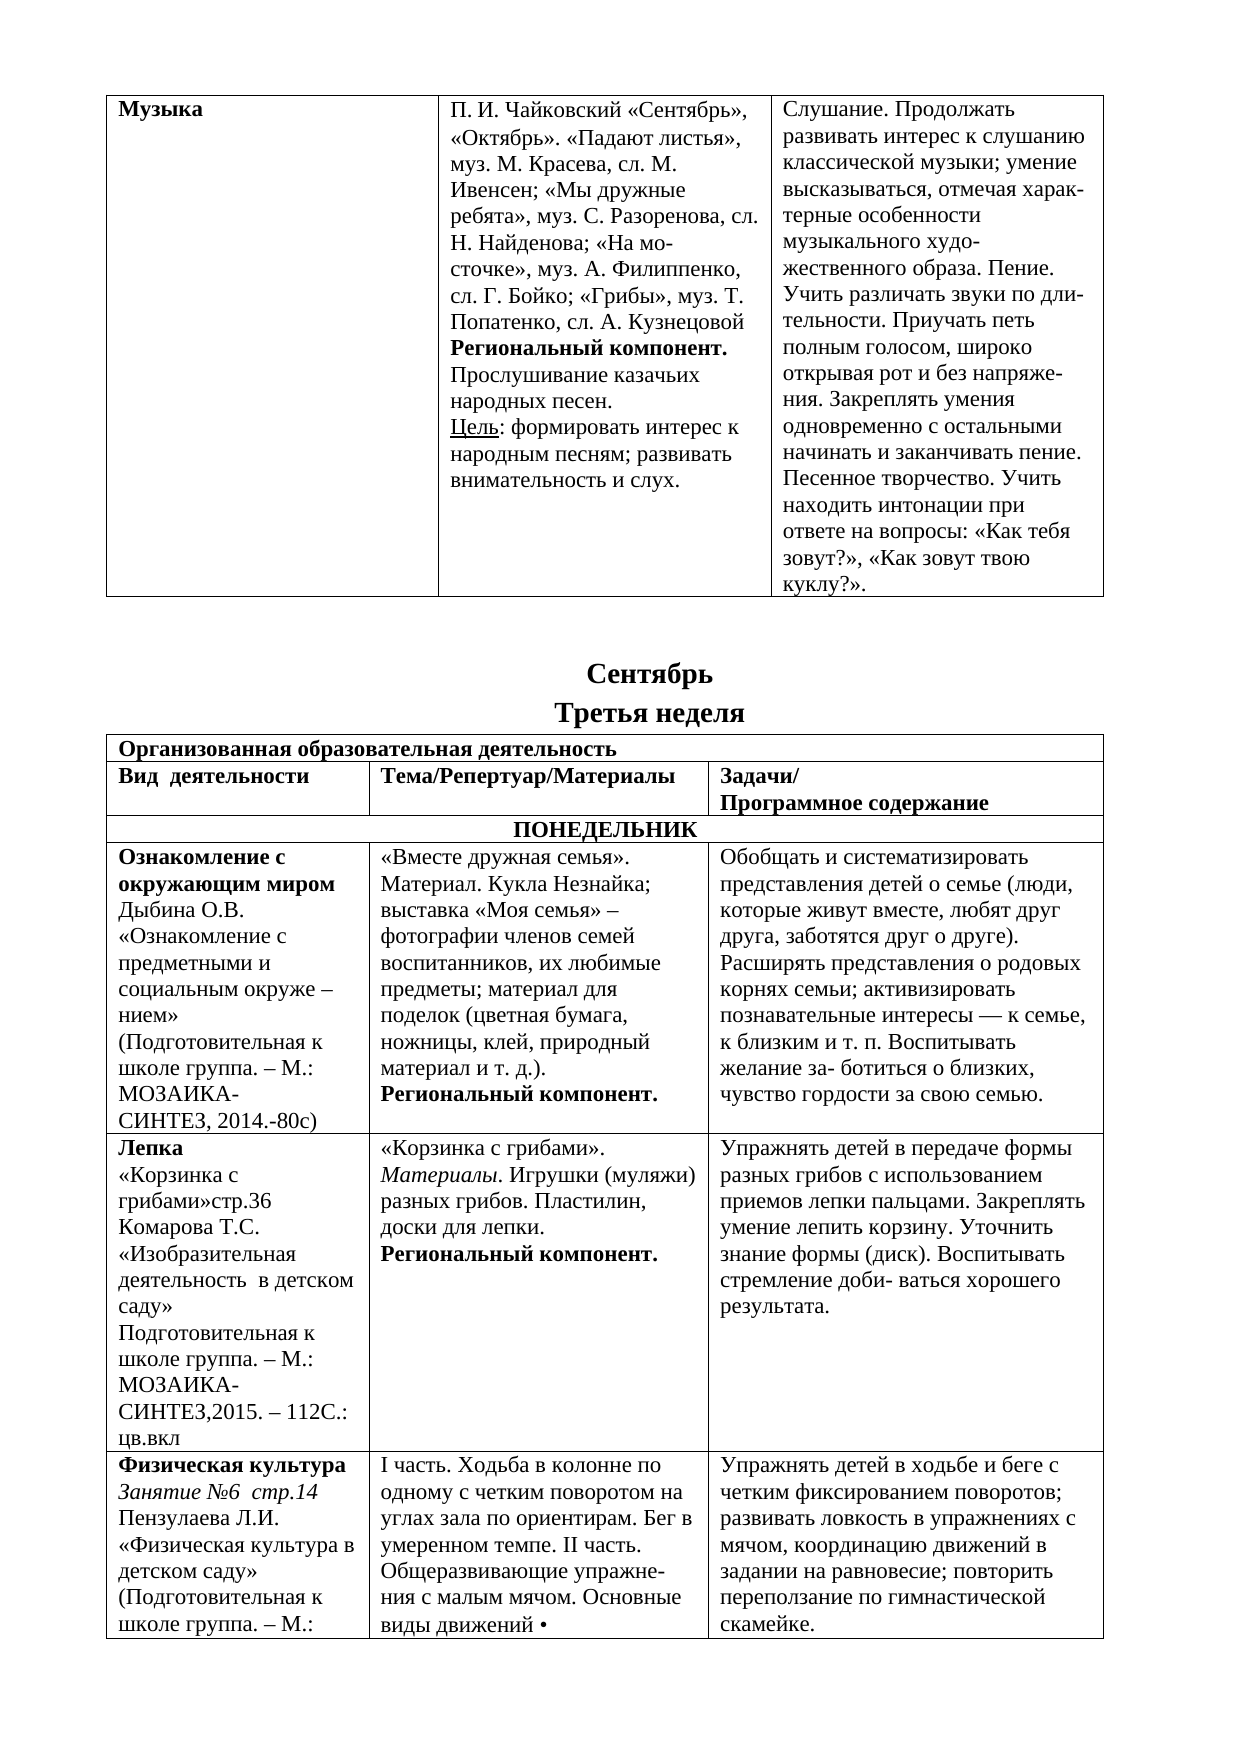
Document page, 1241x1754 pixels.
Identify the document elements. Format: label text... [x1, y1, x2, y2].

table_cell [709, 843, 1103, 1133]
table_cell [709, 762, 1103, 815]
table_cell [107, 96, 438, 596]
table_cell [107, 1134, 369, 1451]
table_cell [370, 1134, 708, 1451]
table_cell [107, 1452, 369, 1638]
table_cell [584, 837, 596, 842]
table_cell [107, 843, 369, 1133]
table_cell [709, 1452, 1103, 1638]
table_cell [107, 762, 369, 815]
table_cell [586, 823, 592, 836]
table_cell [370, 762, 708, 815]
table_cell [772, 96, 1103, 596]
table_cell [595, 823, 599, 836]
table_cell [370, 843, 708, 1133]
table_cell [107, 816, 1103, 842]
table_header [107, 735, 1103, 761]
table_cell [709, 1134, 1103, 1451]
text Третья неделя [118, 695, 1181, 729]
text Сентябрь [118, 657, 1181, 690]
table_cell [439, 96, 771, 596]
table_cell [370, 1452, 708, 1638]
